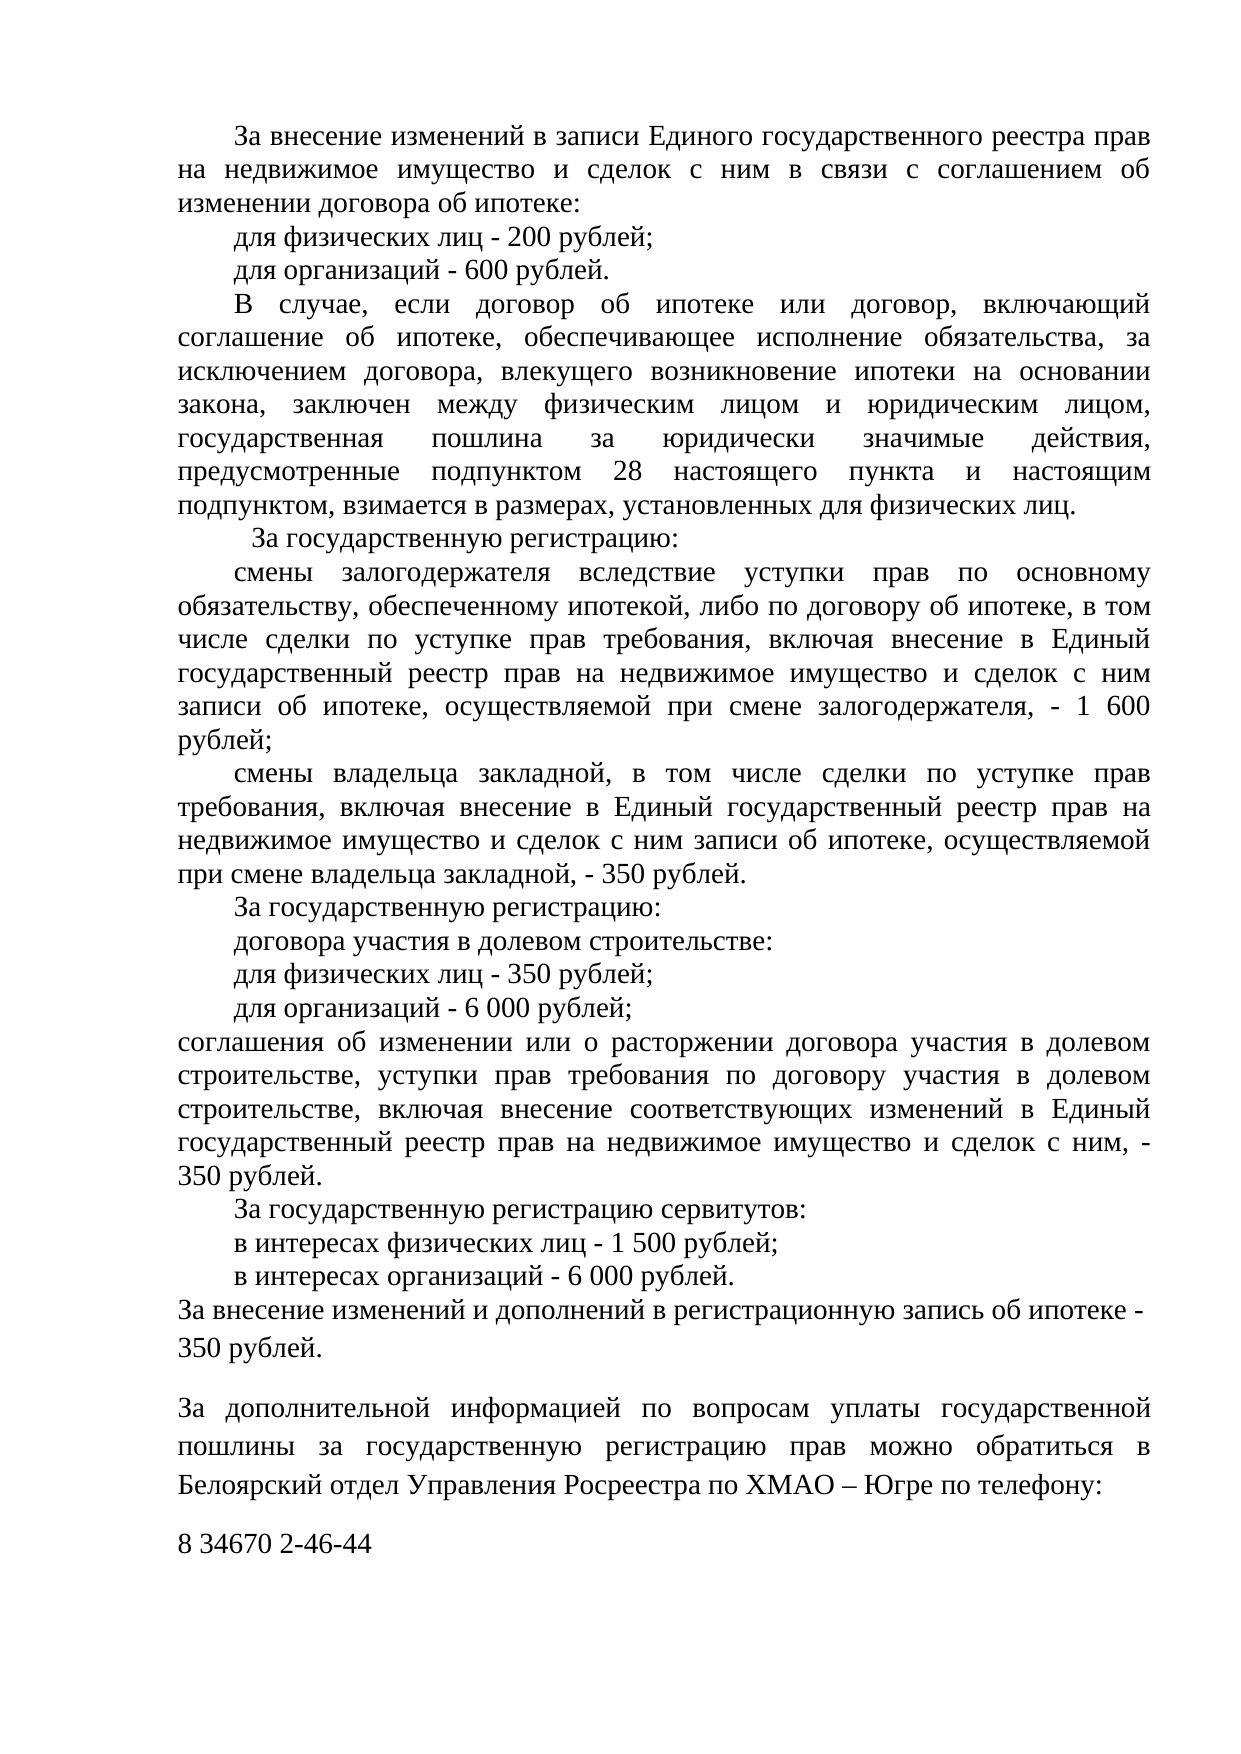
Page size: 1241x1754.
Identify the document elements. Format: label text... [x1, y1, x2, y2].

text договора участия в долевом строительстве: [177, 923, 1152, 957]
text в интересах физических лиц - 1 500 рублей; [177, 1225, 1152, 1258]
text в интересах организаций - 6 000 рублей. [177, 1258, 1152, 1292]
text За государственную регистрацию: [177, 521, 1152, 554]
text За государственную регистрацию: [177, 889, 1152, 923]
text соглашения об изменении или о расторжении договора участия в долевом строительстве, уступки прав требования по договору участия в долевом строительстве, включая внесение соответствующих изменений в Единый государственный реестр прав на недвижимое имущество и сделок с ним, - 350 рублей. [177, 1024, 1152, 1191]
text За дополнительной информацией по вопросам уплаты государственной пошлины за государственную регистрацию прав можно обратиться в Белоярский отдел Управления Росреестра по ХМАО – Югре по телефону: [177, 1390, 1152, 1501]
text для физических лиц - 350 рублей; [177, 957, 1152, 990]
text За государственную регистрацию сервитутов: [177, 1191, 1152, 1225]
text для организаций - 6 000 рублей; [177, 990, 1152, 1024]
text смены владельца закладной, в том числе сделки по уступке прав требования, включая внесение в Единый государственный реестр прав на недвижимое имущество и сделок с ним записи об ипотеке, осуществляемой при смене владельца закладной, - 350 рублей. [177, 755, 1152, 889]
text За внесение изменений в записи Единого государственного реестра прав на недвижимое имущество и сделок с ним в связи с соглашением об изменении договора об ипотеке: [177, 118, 1152, 219]
text для физических лиц - 200 рублей; [177, 219, 1152, 252]
text 8 34670 2-46-44 [177, 1526, 1152, 1560]
text За внесение изменений и дополнений в регистрационную запись об ипотеке - 350 рублей. [177, 1292, 1152, 1364]
text смены залогодержателя вследствие уступки прав по основному обязательству, обеспеченному ипотекой, либо по договору об ипотеке, в том числе сделки по уступке прав требования, включая внесение в Единый государственный реестр прав на недвижимое имущество и сделок с ним записи об ипотеке, осуществляемой при смене залогодержателя, - 1 600 рублей; [177, 554, 1152, 755]
text для организаций - 600 рублей. [177, 252, 1152, 286]
text В случае, если договор об ипотеке или договор, включающий соглашение об ипотеке, обеспечивающее исполнение обязательства, за исключением договора, влекущего возникновение ипотеки на основании закона, заключен между физическим лицом и юридическим лицом, государственная пошлина за юридически значимые действия, предусмотренные подпунктом 28 настоящего пункта и настоящим подпунктом, взимается в размерах, установленных для физических лиц. [177, 286, 1152, 521]
